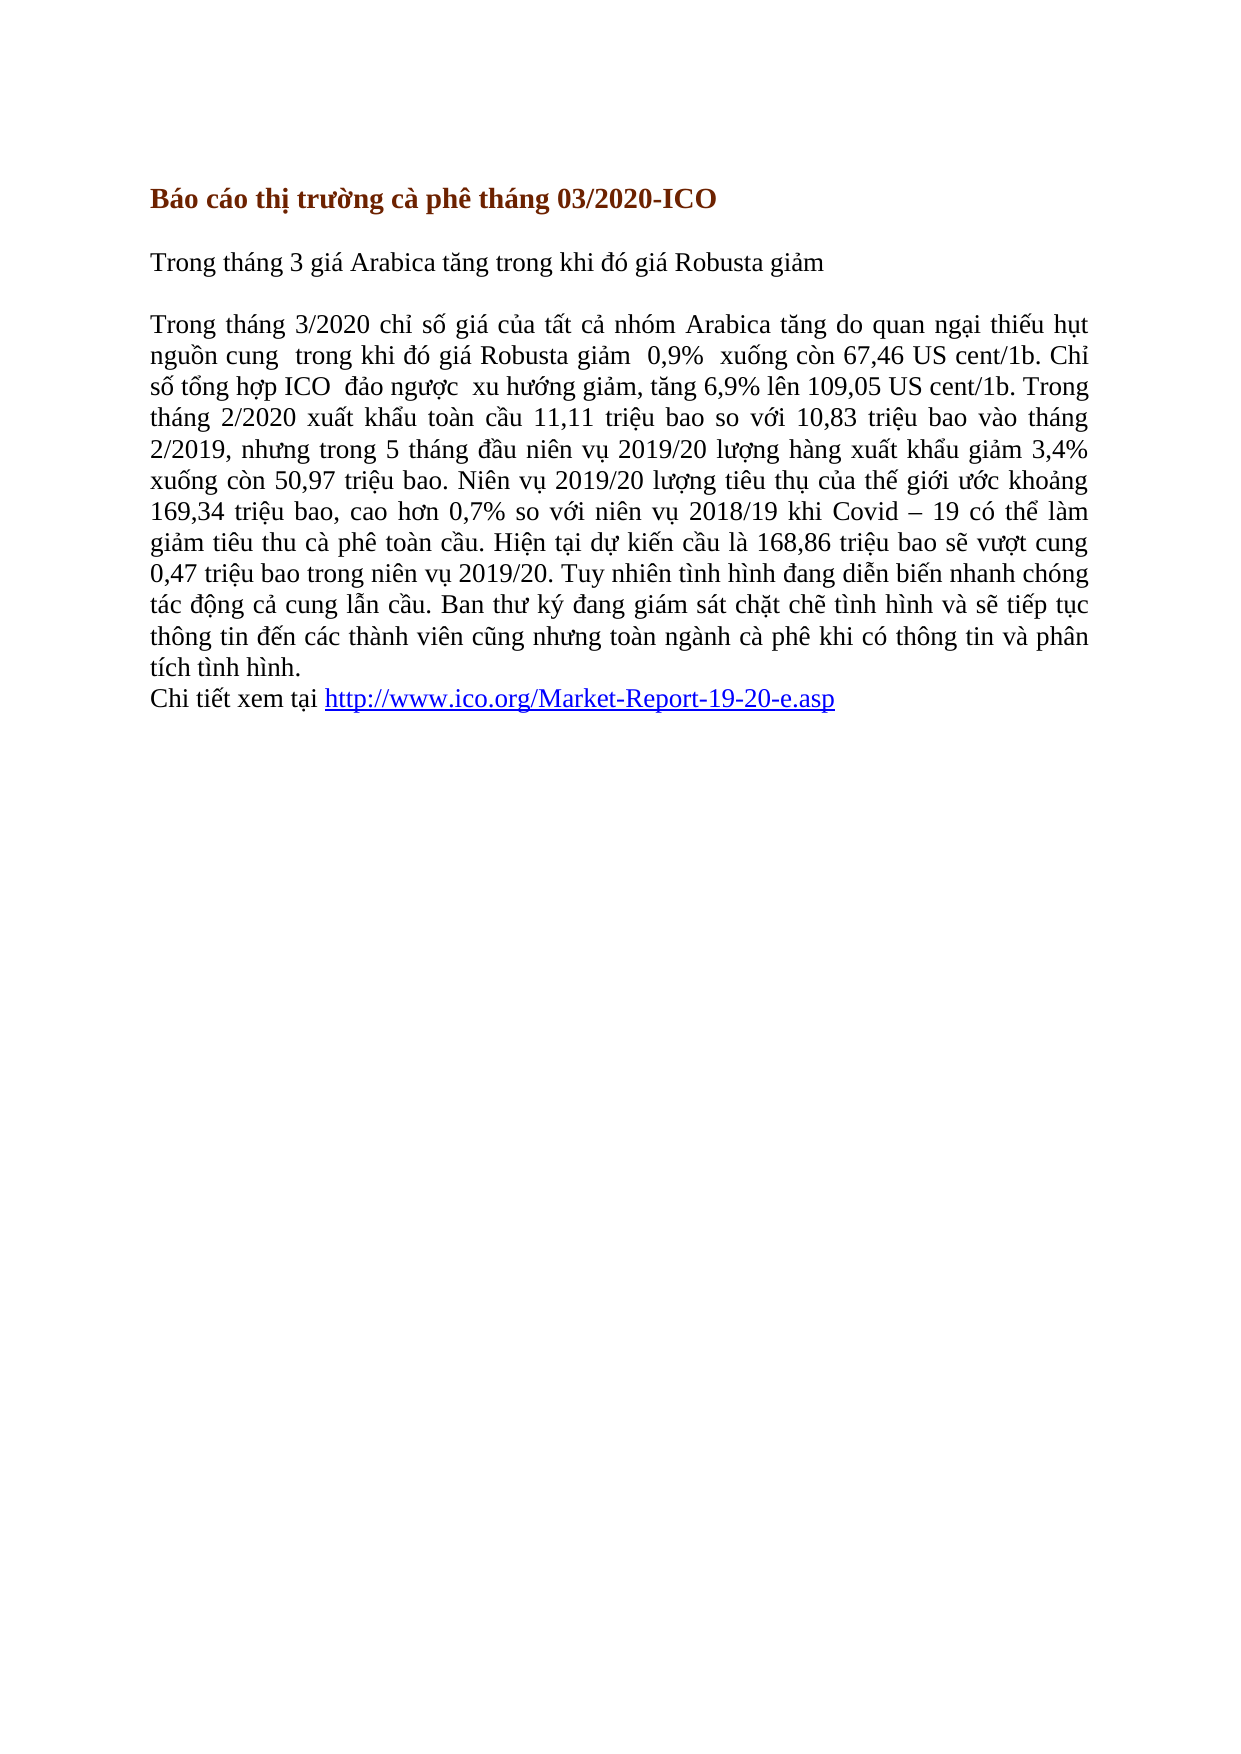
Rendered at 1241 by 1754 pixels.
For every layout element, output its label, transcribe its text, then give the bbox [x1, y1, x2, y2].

text Báo cáo thị trường cà phê tháng 03/2020-ICO [150, 181, 1090, 215]
text Trong tháng 3/2020 chỉ số giá của tất cả nhóm Arabica tăng do quan ngại thiếu hụt nguồn cung trong khi đó giá Robusta giảm 0,9% xuống còn 67,46 US cent/1b. Chỉ số tổng hợp ICO đảo ngược xu hướng giảm, tăng 6,9% lên 109,05 US cent/1b. Trong tháng 2/2020 xuất khẩu toàn cầu 11,11 triệu bao so với 10,83 triệu bao vào tháng 2/2019, nhưng trong 5 tháng đầu niên vụ 2019/20 lượng hàng xuất khẩu giảm 3,4% xuống còn 50,97 triệu bao. Niên vụ 2019/20 lượng tiêu thụ của thế giới ước khoảng 169,34 triệu bao, cao hơn 0,7% so với niên vụ 2018/19 khi Covid – 19 có thể làm giảm tiêu thu cà phê toàn cầu. Hiện tại dự kiến cầu là 168,86 triệu bao sẽ vượt cung 0,47 triệu bao trong niên vụ 2019/20. Tuy nhiên tình hình đang diễn biến nhanh chóng tác động cả cung lẫn cầu. Ban thư ký đang giám sát chặt chẽ tình hình và sẽ tiếp tục thông tin đến các thành viên cũng nhưng toàn ngành cà phê khi có thông tin và phân tích tình hình. [150, 308, 1090, 682]
text Trong tháng 3 giá Arabica tăng trong khi đó giá Robusta giảm [150, 246, 1090, 277]
text Chi tiết xem tại http://www.ico.org/Market-Report-19-20-e.asp [150, 682, 1090, 713]
